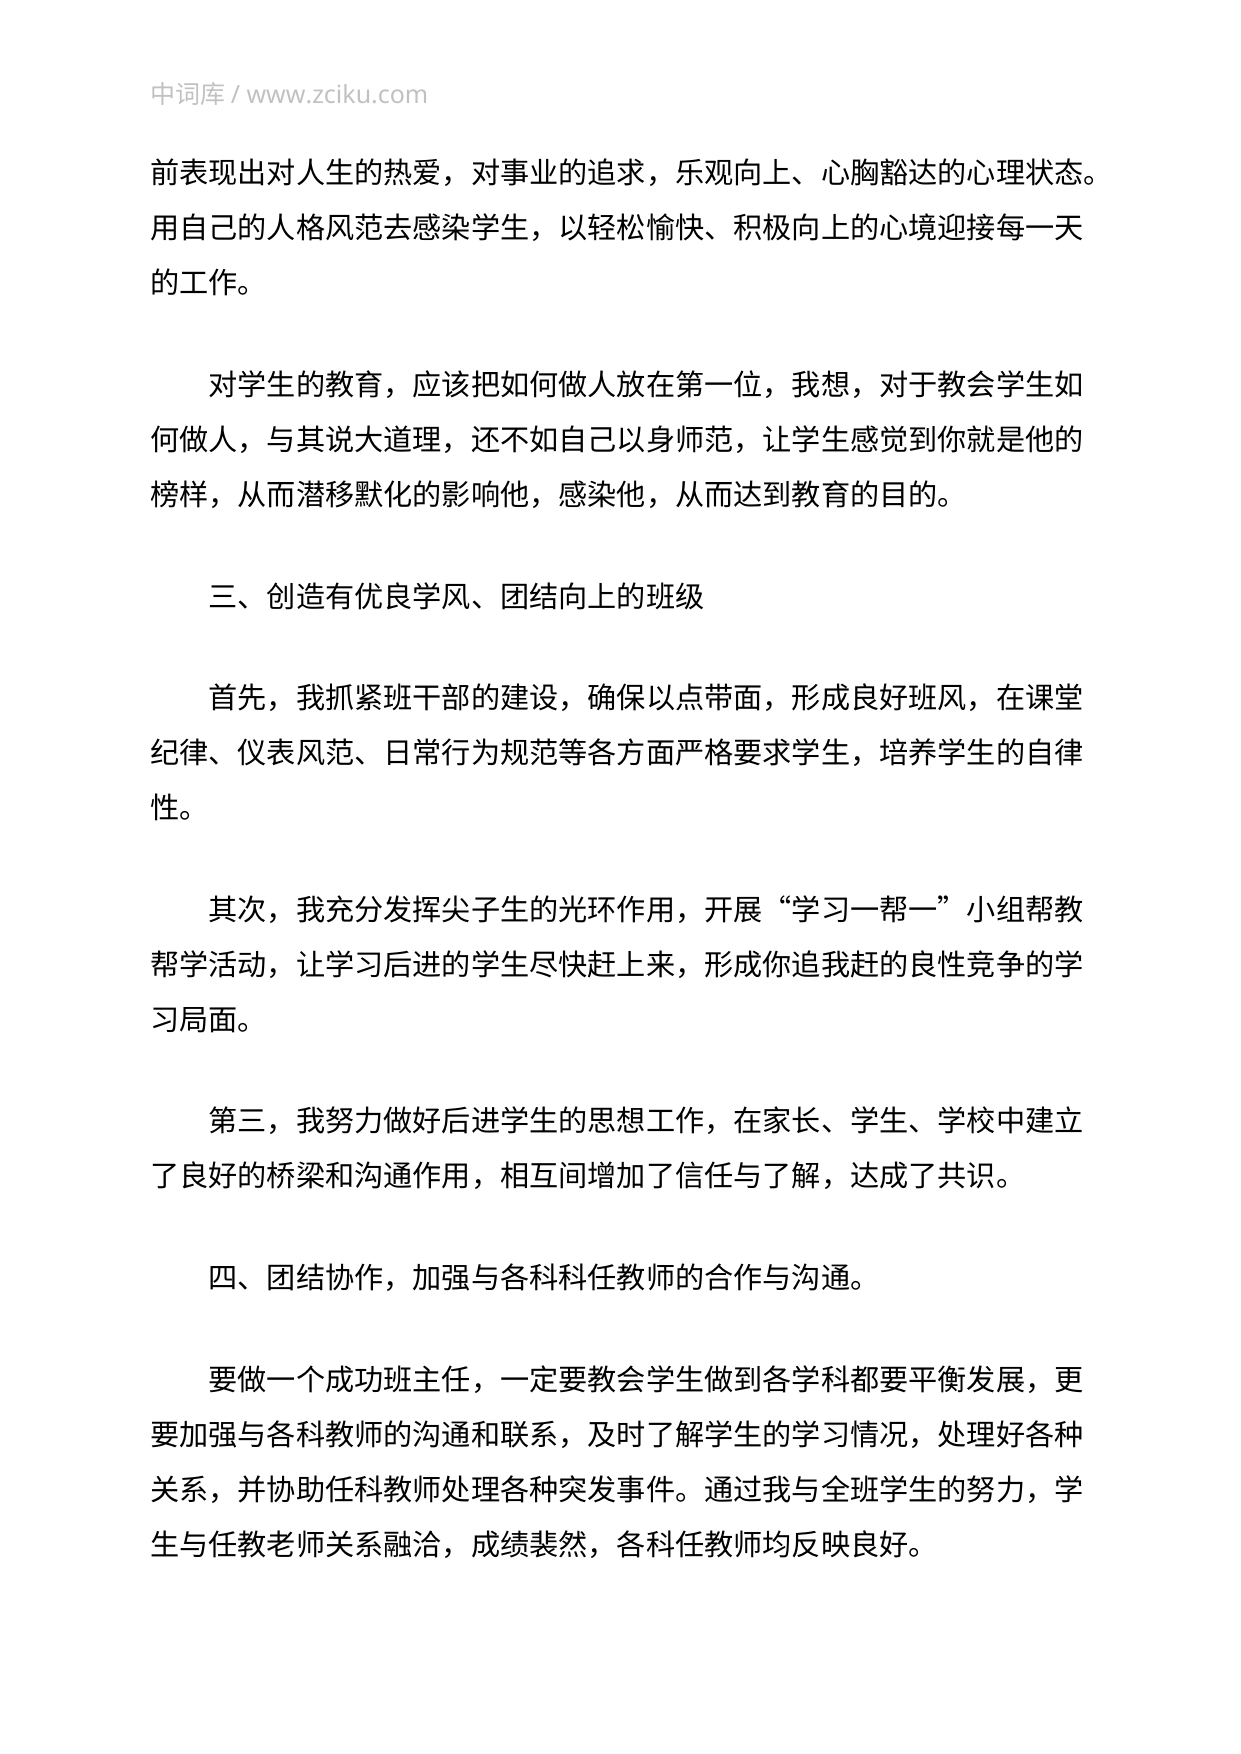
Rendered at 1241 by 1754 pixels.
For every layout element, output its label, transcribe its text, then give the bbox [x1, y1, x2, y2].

text 对学生的教育，应该把如何做人放在第一位，我想，对于教会学生如何做人，与其说大道理，还不如自己以身师范，让学生感觉到你就是他的榜样，从而潜移默化的影响他，感染他，从而达到教育的目的。 [150, 362, 1090, 514]
text 其次，我充分发挥尖子生的光环作用，开展“学习一帮一”小组帮教帮学活动，让学习后进的学生尽快赶上来，形成你追我赶的良性竞争的学习局面。 [150, 886, 1090, 1038]
text 要做一个成功班主任，一定要教会学生做到各学科都要平衡发展，更要加强与各科教师的沟通和联系，及时了解学生的学习情况，处理好各种关系，并协助任科教师处理各种突发事件。通过我与全班学生的努力，学生与任教老师关系融洽，成绩裴然，各科任教师均反映良好。 [150, 1356, 1090, 1563]
text 第三，我努力做好后进学生的思想工作，在家长、学生、学校中建立了良好的桥梁和沟通作用，相互间增加了信任与了解，达成了共识。 [150, 1098, 1090, 1195]
text 首先，我抓紧班干部的建设，确保以点带面，形成良好班风，在课堂纪律、仪表风范、日常行为规范等各方面严格要求学生，培养学生的自律性。 [150, 675, 1090, 827]
text 三、创造有优良学风、团结向上的班级 [150, 573, 1090, 615]
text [150, 150, 1090, 302]
text 四、团结协作，加强与各科科任教师的合作与沟通。 [150, 1255, 1090, 1297]
